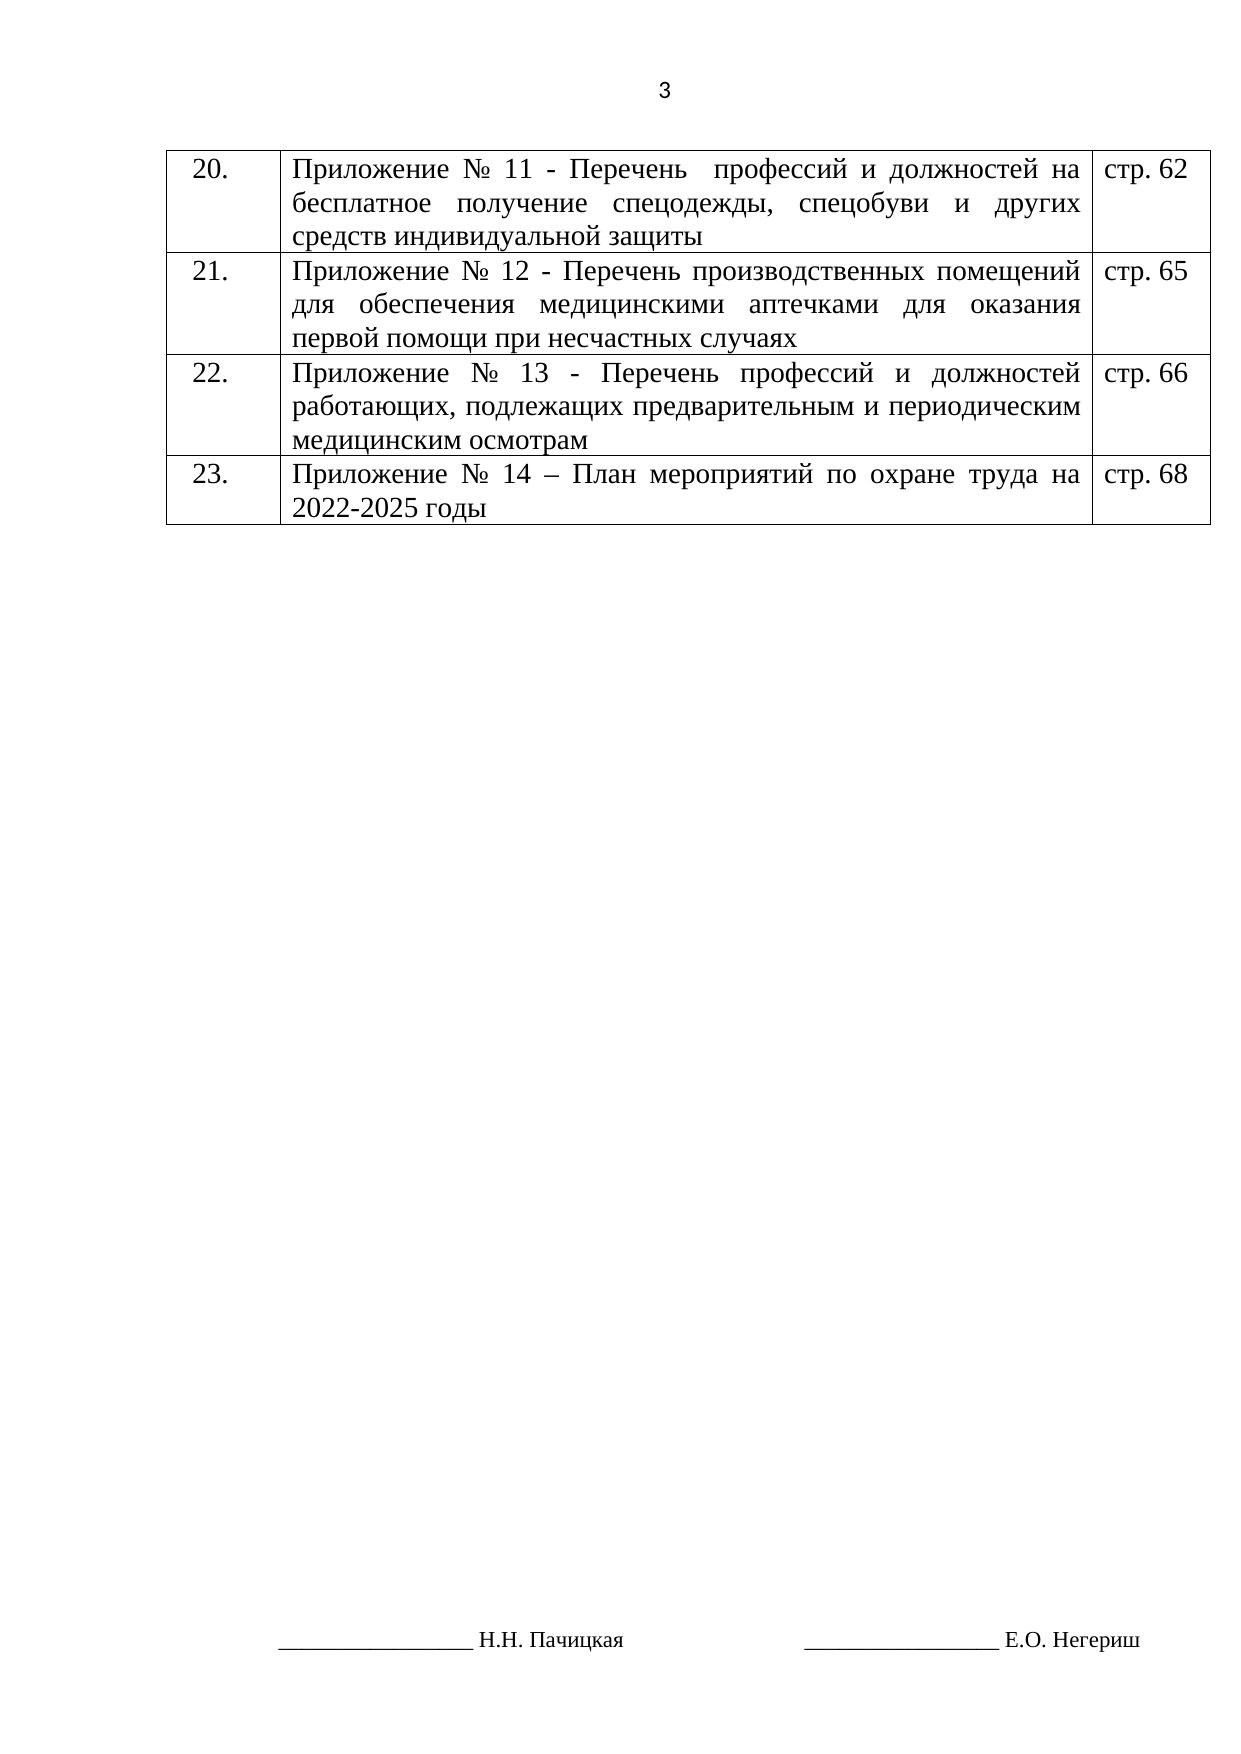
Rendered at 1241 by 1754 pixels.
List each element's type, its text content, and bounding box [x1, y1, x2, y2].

table_cell Приложение № 13 - Перечень профессий и должностей работающих, подлежащих предварительным и периодическим медицинским осмотрам [281, 355, 1092, 455]
table_cell [167, 253, 280, 354]
table_cell Приложение № 14 – План мероприятий по охране труда на 2022-2025 годы [281, 456, 1092, 523]
table_cell стр. 62 [1093, 151, 1210, 252]
table_cell стр. 68 [1093, 456, 1210, 523]
table_cell стр. 66 [1093, 355, 1210, 455]
table_cell [167, 355, 280, 455]
table_cell [167, 151, 280, 252]
table_cell стр. 65 [1093, 253, 1210, 354]
table_cell Приложение № 11 - Перечень профессий и должностей на бесплатное получение спецодежды, спецобуви и других средств индивидуальной защиты [281, 151, 1092, 252]
table_cell [167, 456, 280, 523]
table_cell Приложение № 12 - Перечень производственных помещений для обеспечения медицинскими аптечками для оказания первой помощи при несчастных случаях [281, 253, 1092, 354]
